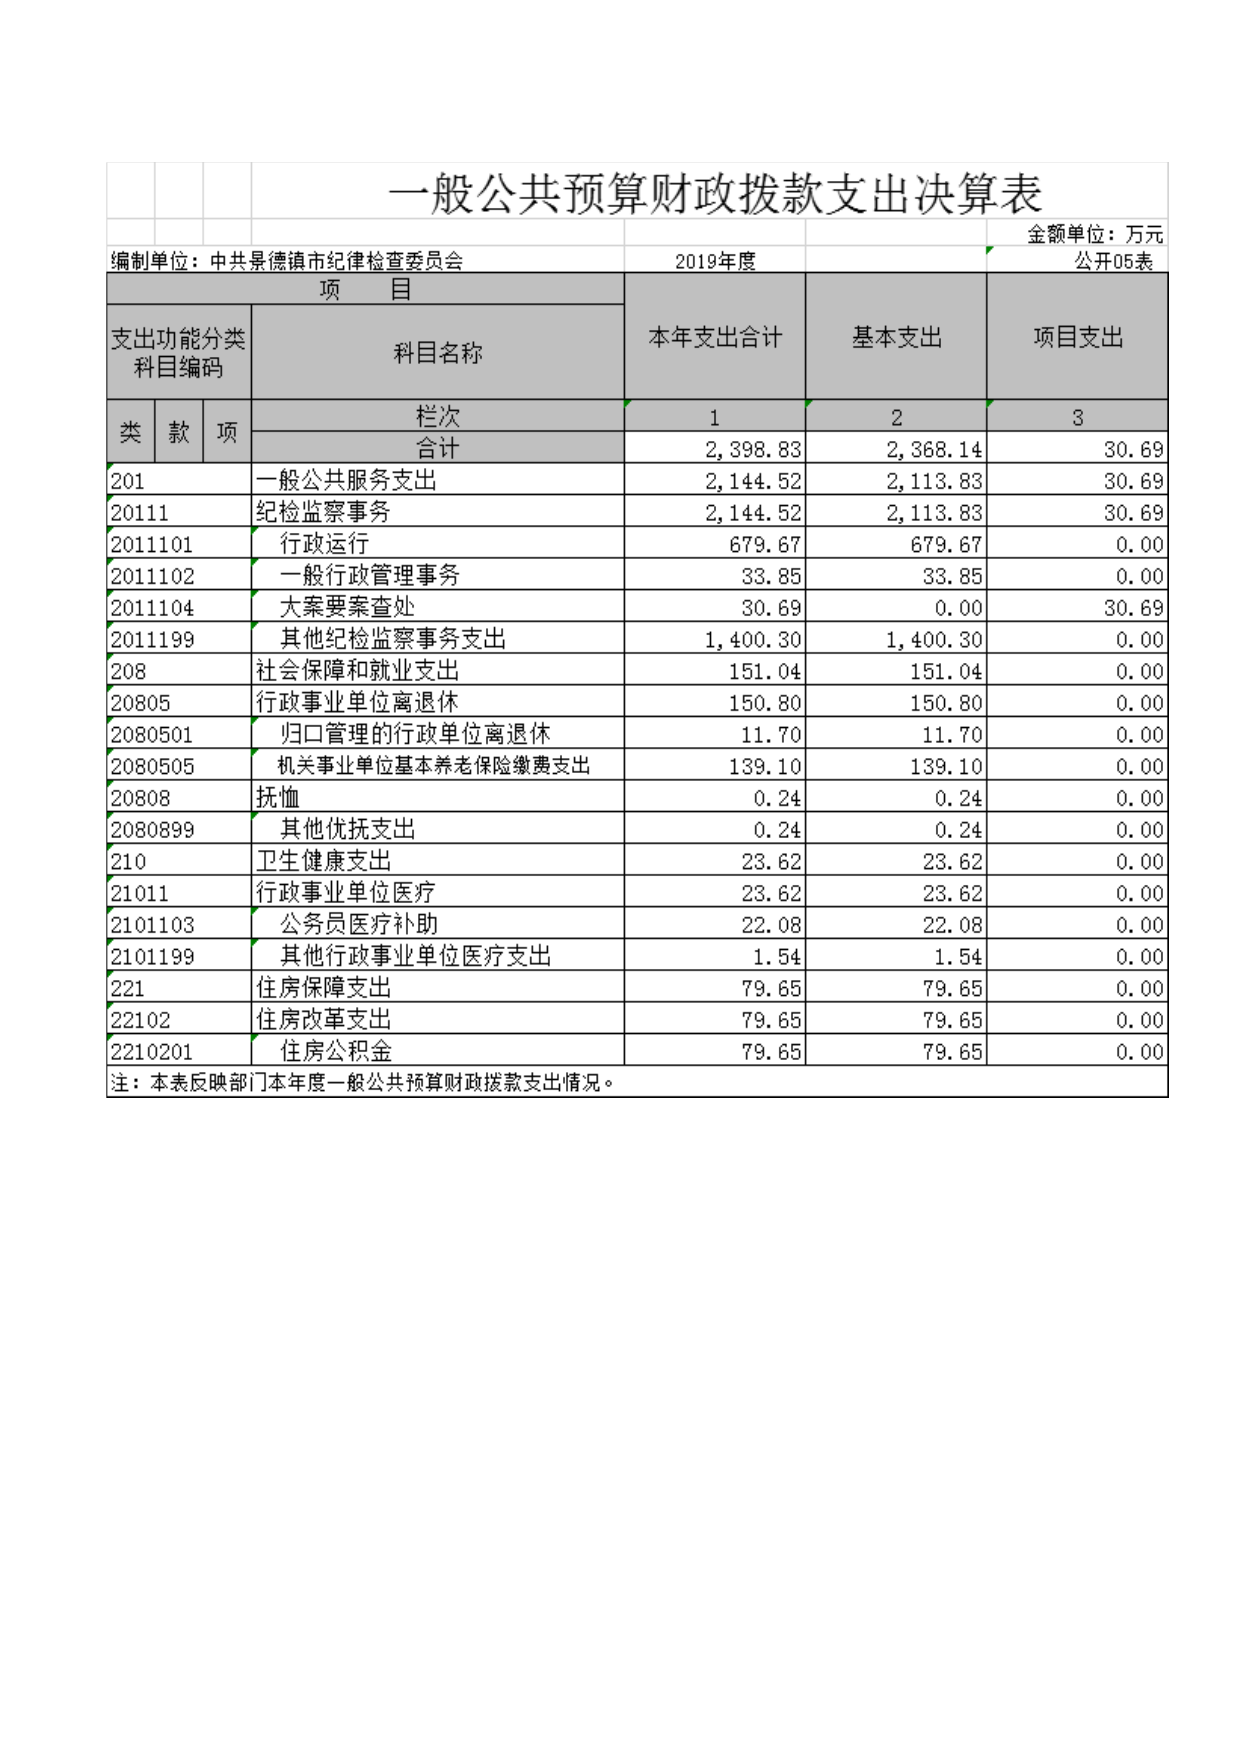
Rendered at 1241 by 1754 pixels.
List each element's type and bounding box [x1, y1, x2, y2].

picture [106, 162, 1169, 1098]
